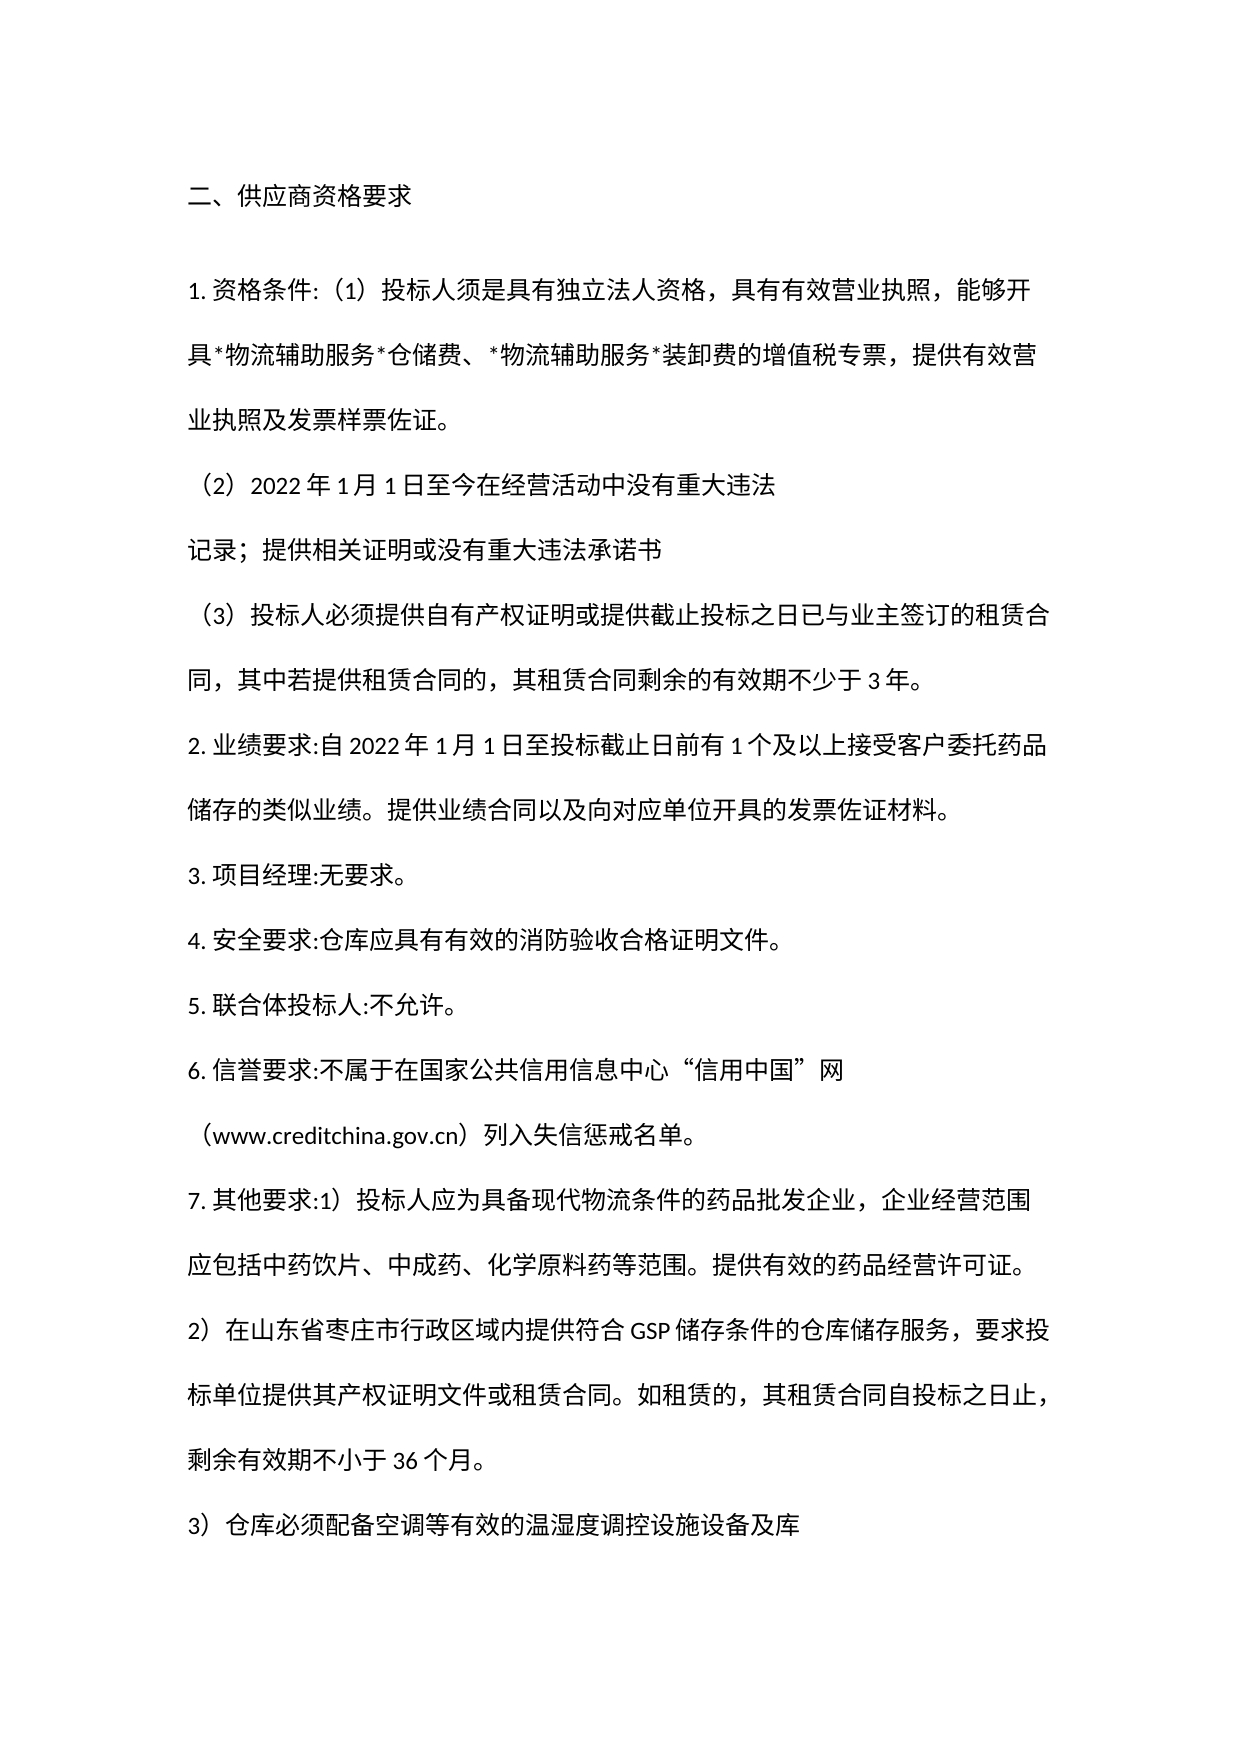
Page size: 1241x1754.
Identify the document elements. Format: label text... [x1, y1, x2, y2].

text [187, 256, 1053, 1556]
text 二、供应商资格要求 [187, 162, 1053, 227]
